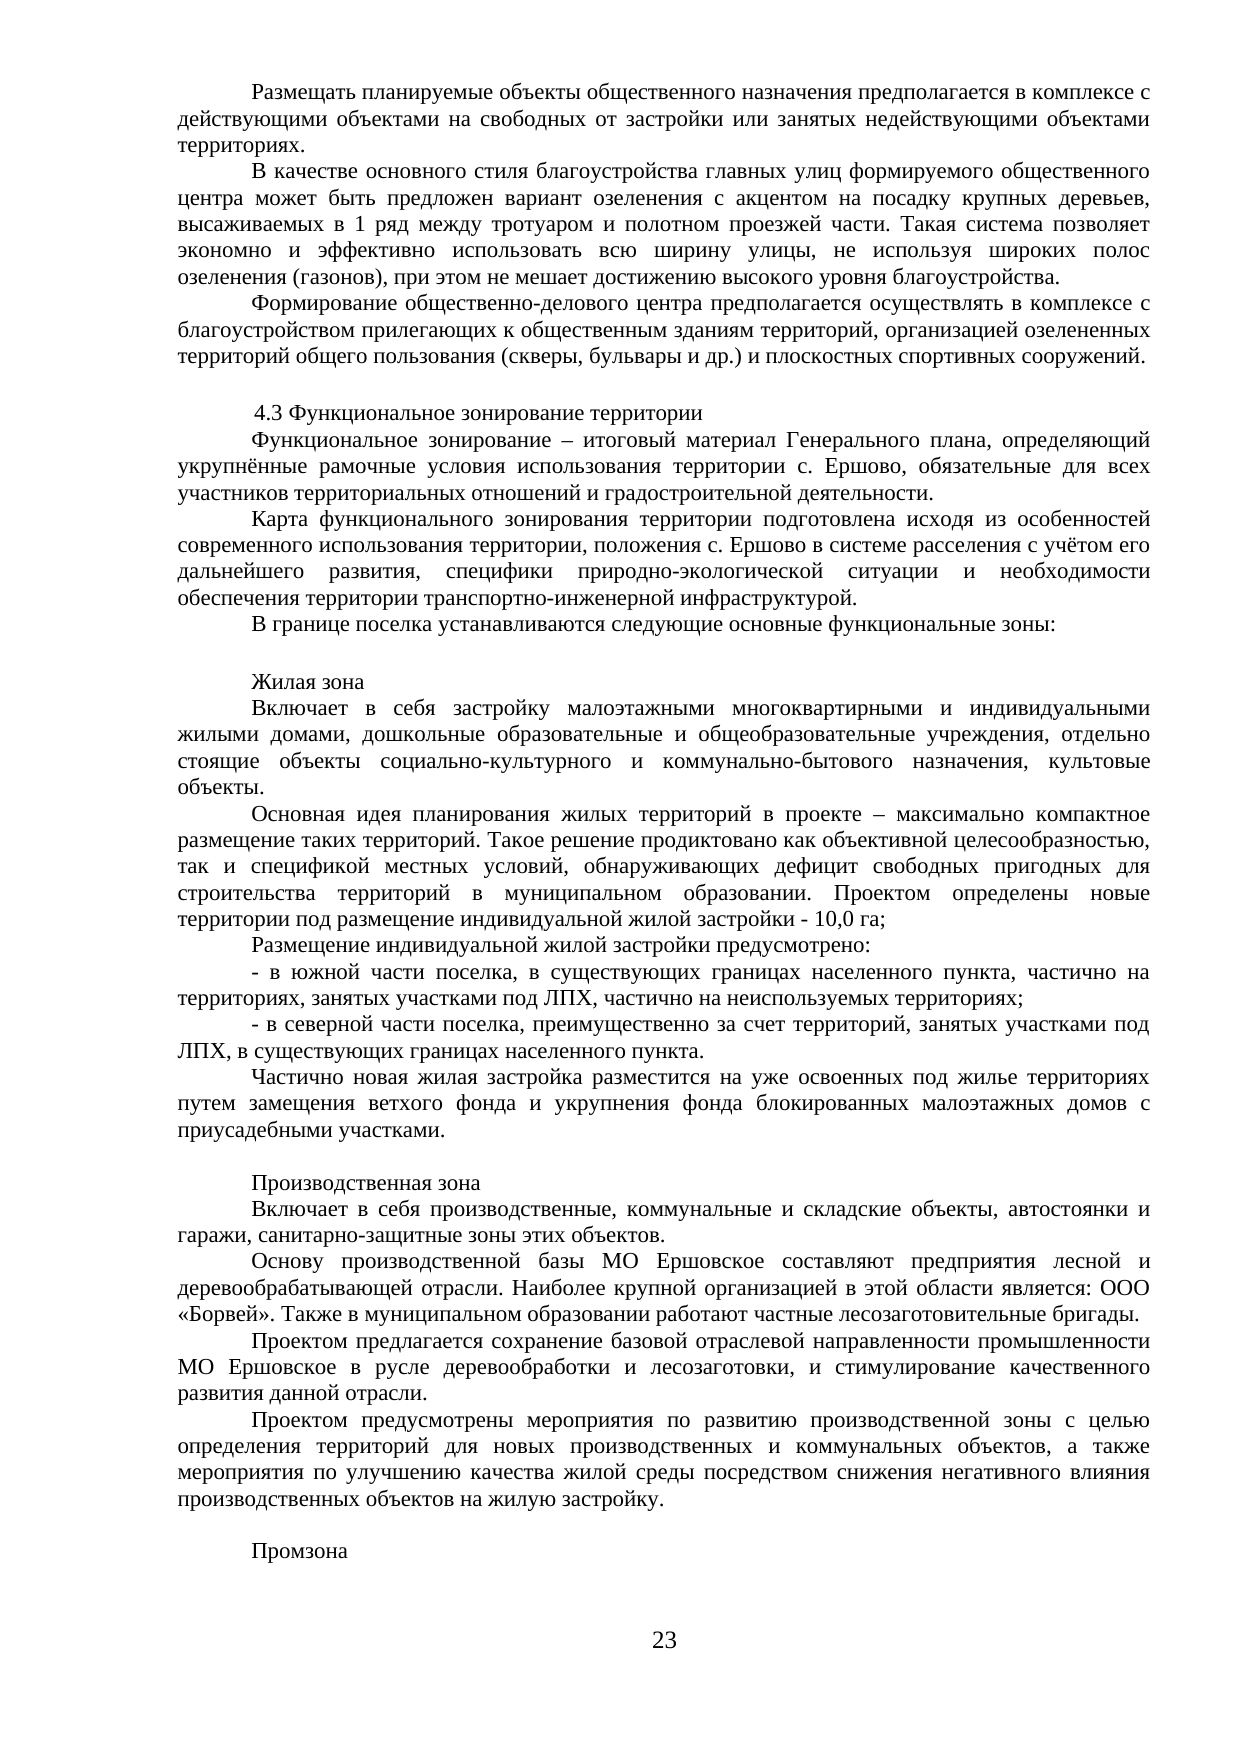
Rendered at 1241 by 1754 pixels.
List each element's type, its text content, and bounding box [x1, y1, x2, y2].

text Производственная зона [177, 1168, 1152, 1195]
text Включает в себя производственные, коммунальные и складские объекты, автостоянки и гаражи, санитарно-защитные зоны этих объектов. [177, 1195, 1152, 1248]
text В качестве основного стиля благоустройства главных улиц формируемого общественного центра может быть предложен вариант озеленения с акцентом на посадку крупных деревьев, высаживаемых в 1 ряд между тротуаром и полотном проезжей части. Такая система позволяет экономно и эффективно использовать всю ширину улицы, не используя широких полос озеленения (газонов), при этом не мешает достижению высокого уровня благоустройства. [177, 157, 1152, 289]
text Карта функционального зонирования территории подготовлена исходя из особенностей современного использования территории, положения с. Ершово в системе расселения с учётом его дальнейшего развития, специфики природно-экологической ситуации и необходимости обеспечения территории транспортно-инженерной инфраструктурой. [177, 505, 1152, 610]
text Формирование общественно-делового центра предполагается осуществлять в комплексе с благоустройством прилегающих к общественным зданиям территорий, организацией озелененных территорий общего пользования (скверы, бульвары и др.) и плоскостных спортивных сооружений. [177, 289, 1152, 368]
text Частично новая жилая застройка разместится на уже освоенных под жилье территориях путем замещения ветхого фонда и укрупнения фонда блокированных малоэтажных домов с приусадебными участками. [177, 1063, 1152, 1142]
text Основная идея планирования жилых территорий в проекте – максимально компактное размещение таких территорий. Такое решение продиктовано как объективной целесообразностью, так и спецификой местных условий, обнаруживающих дефицит свободных пригодных для строительства территорий в муниципальном образовании. Проектом определены новые территории под размещение индивидуальной жилой застройки - 10,0 га; [177, 799, 1152, 931]
text - в северной части поселка, преимущественно за счет территорий, занятых участками под ЛПХ, в существующих границах населенного пункта. [177, 1010, 1152, 1063]
text Включает в себя застройку малоэтажными многоквартирными и индивидуальными жилыми домами, дошкольные образовательные и общеобразовательные учреждения, отдельно стоящие объекты социально-культурного и коммунально-бытового назначения, культовые объекты. [177, 694, 1152, 799]
text Основу производственной базы МО Ершовское составляют предприятия лесной и деревообрабатывающей отрасли. Наиболее крупной организацией в этой области является: ООО «Борвей». Также в муниципальном образовании работают частные лесозаготовительные бригады. [177, 1248, 1152, 1327]
text Размещение индивидуальной жилой застройки предусмотрено: [177, 931, 1152, 958]
text - в южной части поселка, в существующих границах населенного пункта, частично на территориях, занятых участками под ЛПХ, частично на неиспользуемых территориях; [177, 958, 1152, 1010]
text Функциональное зонирование – итоговый материал Генерального плана, определяющий укрупнённые рамочные условия использования территории с. Ершово, обязательные для всех участников территориальных отношений и градостроительной деятельности. [177, 426, 1152, 505]
text Жилая зона [177, 668, 1152, 694]
text Проектом предлагается сохранение базовой отраслевой направленности промышленности МО Ершовское в русле деревообработки и лесозаготовки, и стимулирование качественного развития данной отрасли. [177, 1327, 1152, 1406]
text Проектом предусмотрены мероприятия по развитию производственной зоны с целью определения территорий для новых производственных и коммунальных объектов, а также мероприятия по улучшению качества жилой среды посредством снижения негативного влияния производственных объектов на жилую застройку. [177, 1406, 1152, 1511]
text Размещать планируемые объекты общественного назначения предполагается в комплексе с действующими объектами на свободных от застройки или занятых недействующими объектами территориях. [177, 78, 1152, 157]
text В границе поселка устанавливаются следующие основные функциональные зоны: [177, 610, 1152, 637]
text Промзона [177, 1537, 1152, 1564]
text 4.3 Функциональное зонирование территории [254, 399, 1152, 426]
